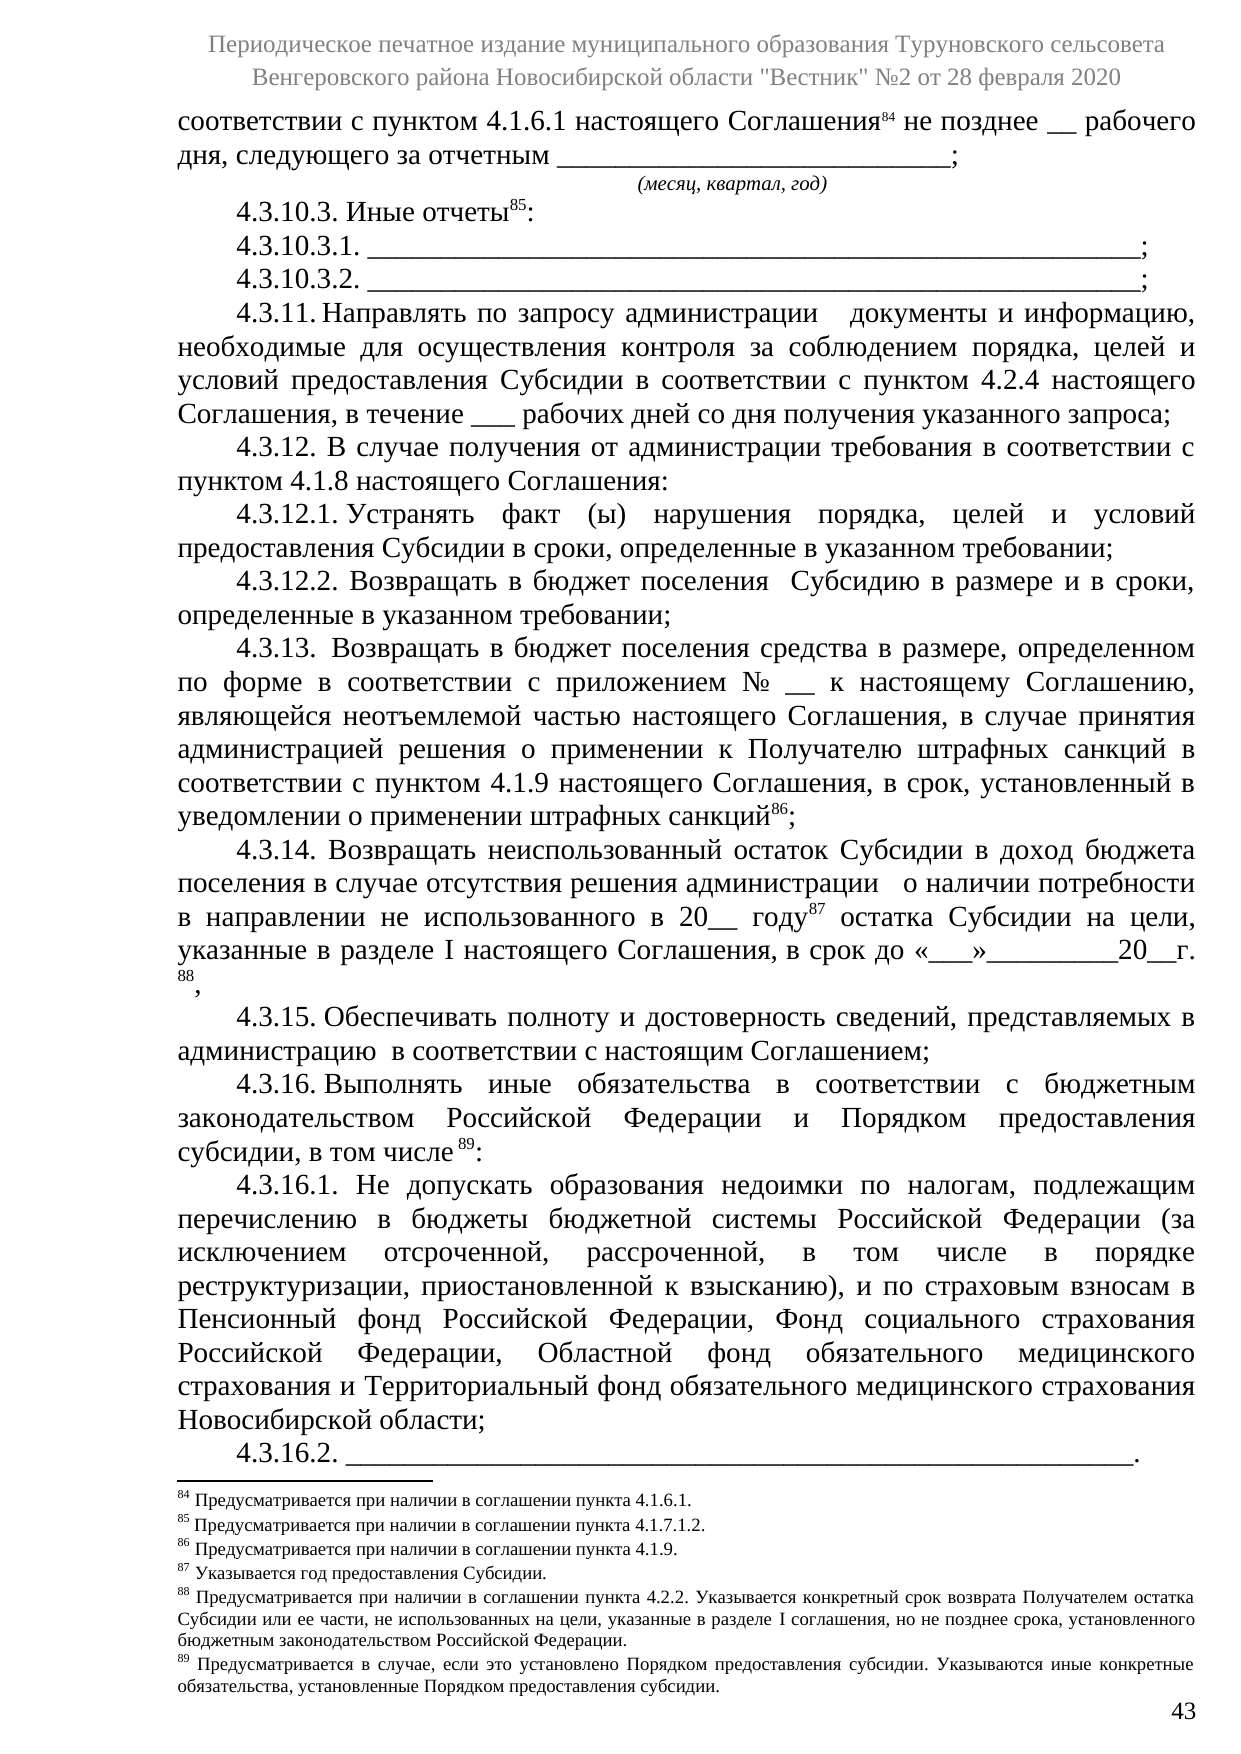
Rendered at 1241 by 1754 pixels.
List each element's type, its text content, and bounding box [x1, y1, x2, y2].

text 4.3.10.3.2. _____________________________________________________; [177, 262, 1196, 295]
text 4.3.16.1. Не допускать образования недоимки по налогам, подлежащим перечислению в бюджеты бюджетной системы Российской Федерации (за исключением отсроченной, рассроченной, в том числе в порядке реструктуризации, приостановленной к взысканию), и по страховым взносам в Пенсионный фонд Российской Федерации, Фонд социального страхования Российской Федерации, Областной фонд обязательного медицинского страхования и Территориальный фонд обязательного медицинского страхования Новосибирской области; [177, 1167, 1196, 1436]
text 4.3.16. Выполнять иные обязательства в соответствии с бюджетным законодательством Российской Федерации и Порядком предоставления субсидии, в том числе : [177, 1067, 1196, 1167]
text 4.3.15. Обеспечивать полноту и достоверность сведений, представляемых в администрацию в соответствии с настоящим Соглашением; [177, 999, 1196, 1067]
text 4.3.10.3. Иные отчеты: [177, 194, 1196, 228]
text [177, 103, 1196, 171]
text 4.3.14. Возвращать неиспользованный остаток Субсидии в доход бюджета поселения в случае отсутствия решения администрации о наличии потребности в направлении не использованного в 20__ году остатка Субсидии на цели, указанные в разделе I настоящего Соглашения, в срок до «___»_________20__г. , [177, 832, 1196, 999]
text 4.3.12.2. Возвращать в бюджет поселения Субсидию в размере и в сроки, определенные в указанном требовании; [177, 563, 1196, 631]
text 4.3.13. Возвращать в бюджет поселения средства в размере, определенном по форме в соответствии с приложением № __ к настоящему Соглашению, являющейся неотъемлемой частью настоящего Соглашения, в случае принятия администрацией решения о применении к Получателю штрафных санкций в соответствии с пунктом 4.1.9 настоящего Соглашения, в срок, установленный в уведомлении о применении штрафных санкций; [177, 631, 1196, 832]
text 4.3.11. Направлять по запросу администрации документы и информацию, необходимые для осуществления контроля за соблюдением порядка, целей и условий предоставления Субсидии в соответствии с пунктом 4.2.4 настоящего Соглашения, в течение ___ рабочих дней со дня получения указанного запроса; [177, 295, 1196, 429]
text 4.3.10.3.1. _____________________________________________________; [177, 228, 1196, 262]
text 4.3.12.1. Устранять факт (ы) нарушения порядка, целей и условий предоставления Субсидии в сроки, определенные в указанном требовании; [177, 496, 1196, 563]
text 4.3.12. В случае получения от администрации требования в соответствии с пунктом 4.1.8 настоящего Соглашения: [177, 429, 1196, 496]
text (месяц, квартал, год) [177, 171, 1196, 194]
text 4.3.16.2. ______________________________________________________. [177, 1436, 1196, 1469]
